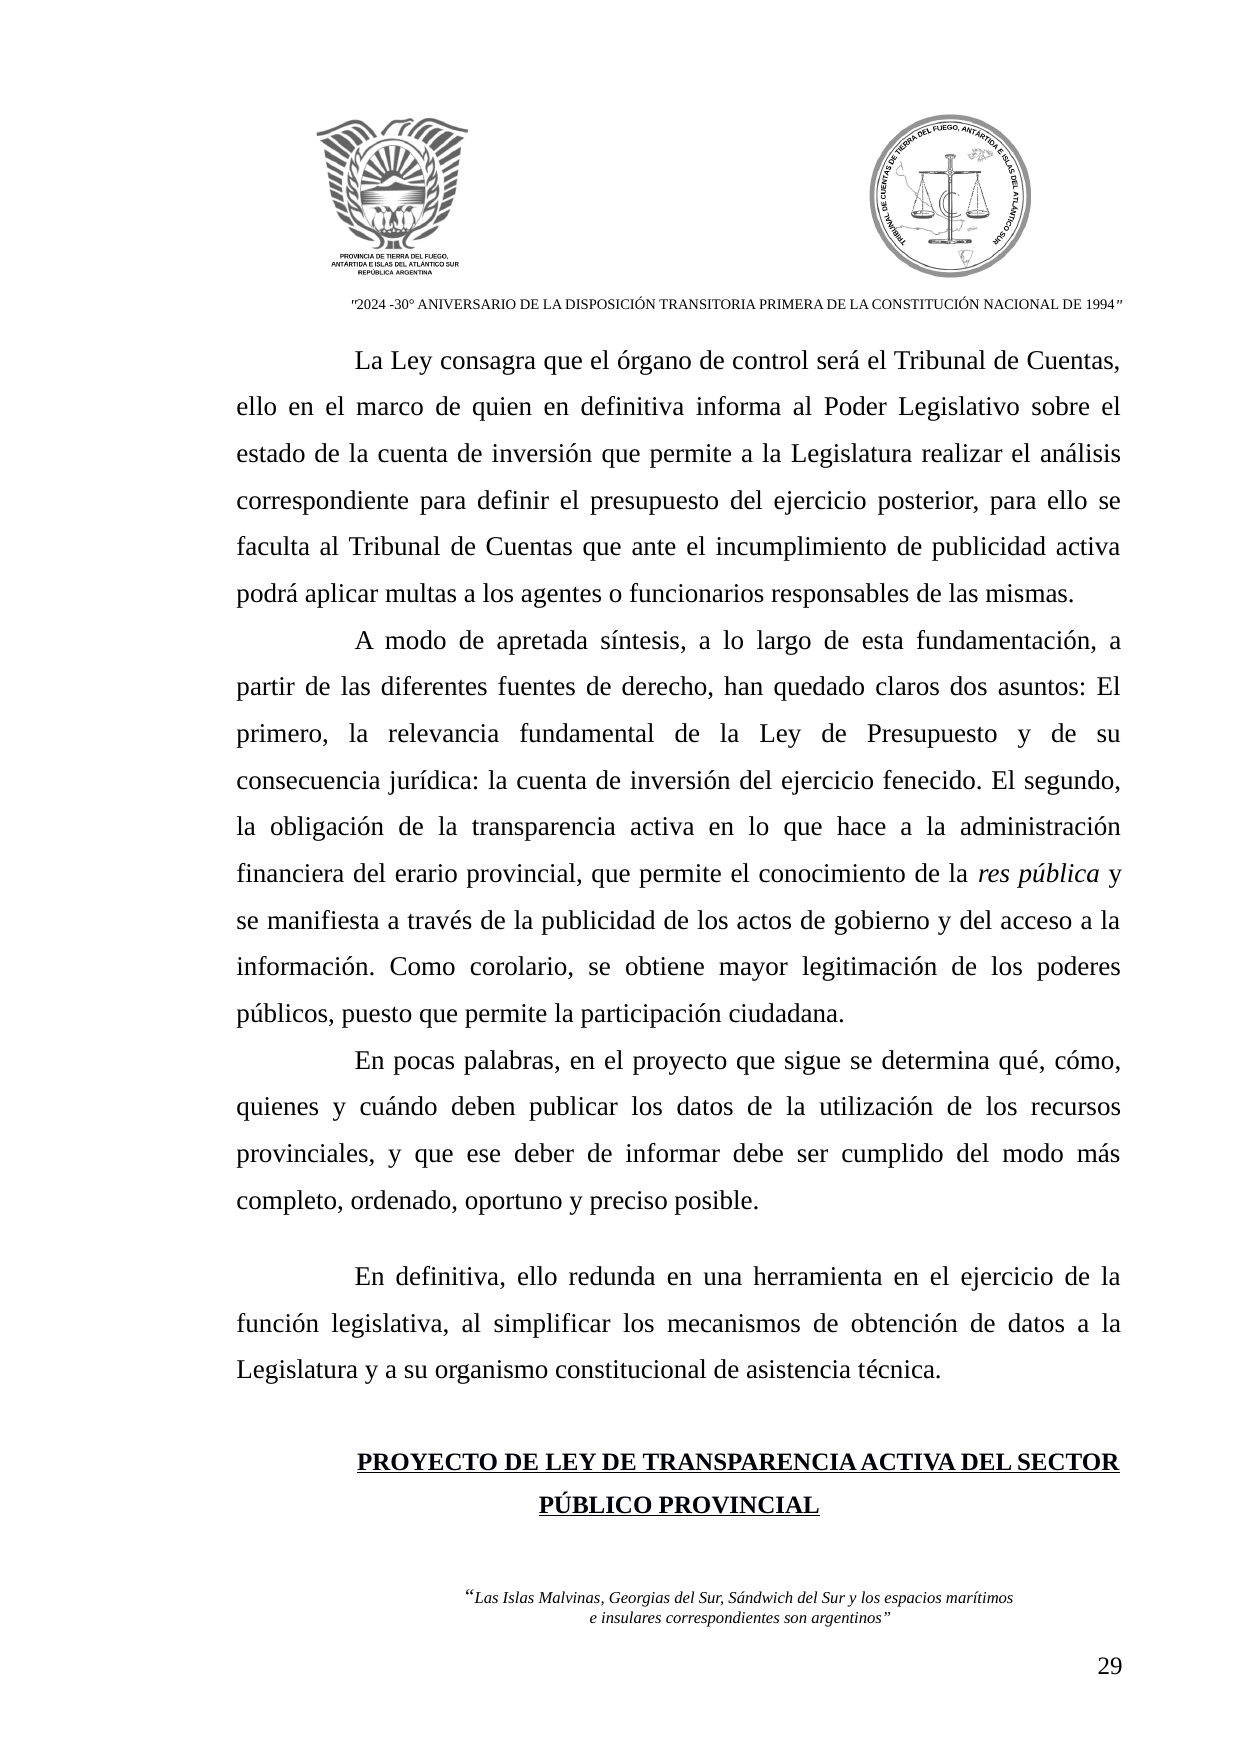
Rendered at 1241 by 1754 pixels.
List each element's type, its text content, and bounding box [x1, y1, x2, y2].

text A modo de apretada síntesis, a lo largo de esta fundamentación, a partir de las diferentes fuentes de derecho, han quedado claros dos asuntos: El primero, la relevancia fundamental de la Ley de Presupuesto y de su consecuencia jurídica: la cuenta de inversión del ejercicio fenecido. El segundo, la obligación de la transparencia activa en lo que hace a la administración financiera del erario provincial, que permite el conocimiento de la res pública y se manifiesta a través de la publicidad de los actos de gobierno y del acceso a la información. Como corolario, se obtiene mayor legitimación de los poderes públicos, puesto que permite la participación ciudadana. [236, 624, 1122, 1028]
picture [237, 102, 1121, 296]
text La Ley consagra que el órgano de control será el Tribunal de Cuentas, ello en el marco de quien en definitiva informa al Poder Legislativo sobre el estado de la cuenta de inversión que permite a la Legislatura realizar el análisis correspondiente para definir el presupuesto del ejercicio posterior, para ello se faculta al Tribunal de Cuentas que ante el incumplimiento de publicidad activa podrá aplicar multas a los agentes o funcionarios responsables de las mismas. [236, 344, 1122, 608]
text En definitiva, ello redunda en una herramienta en el ejercicio de la función legislativa, al simplificar los mecanismos de obtención de datos a la Legislatura y a su organismo constitucional de asistencia técnica. [236, 1260, 1122, 1384]
text PROYECTO DE LEY DE TRANSPARENCIA ACTIVA DEL SECTOR PÚBLICO PROVINCIAL [236, 1447, 1122, 1518]
text En pocas palabras, en el proyecto que sigue se determina qué, cómo, quienes y cuándo deben publicar los datos de la utilización de los recursos provinciales, y que ese deber de informar debe ser cumplido del modo más completo, ordenado, oportuno y preciso posible. [236, 1044, 1122, 1215]
